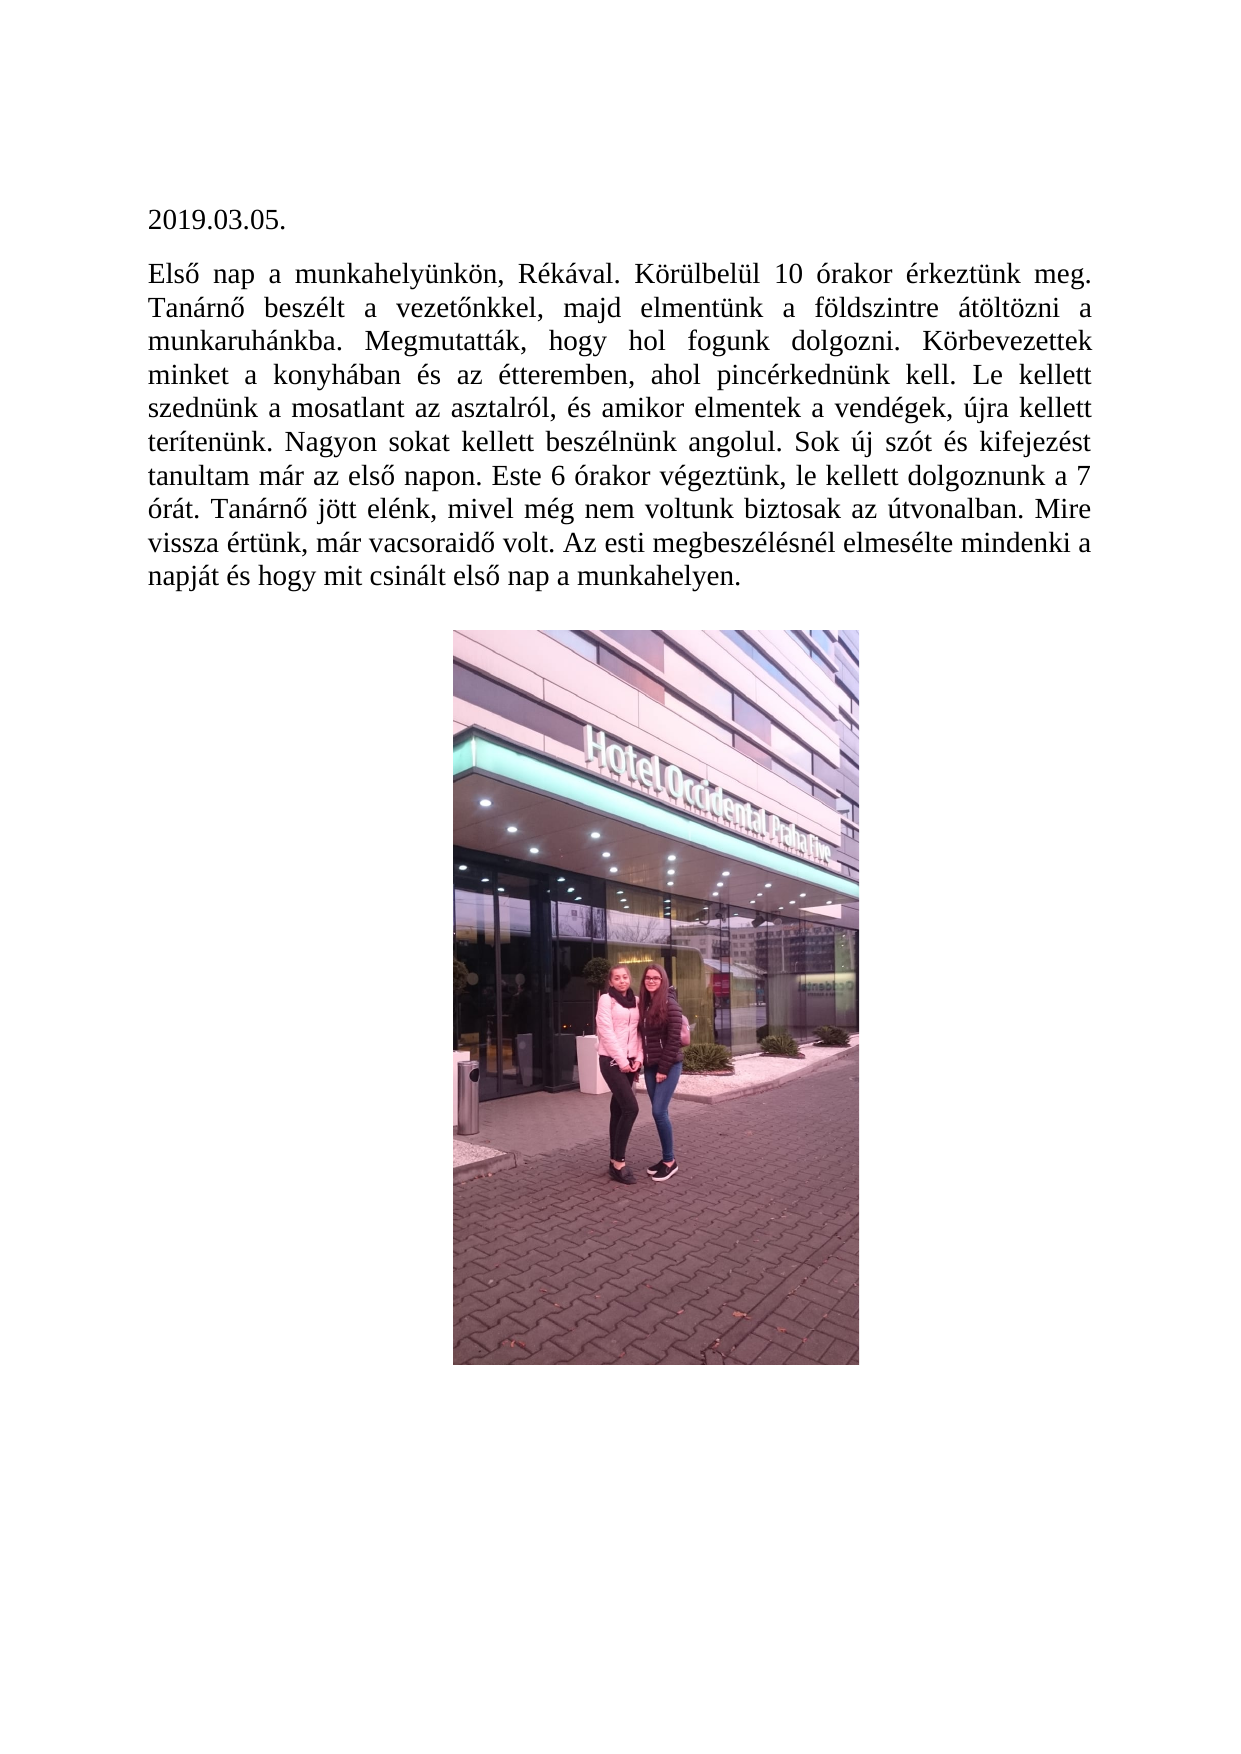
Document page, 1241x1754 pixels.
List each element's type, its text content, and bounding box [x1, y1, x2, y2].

picture [453, 630, 859, 1364]
text 2019.03.05. [148, 202, 1093, 236]
text Első nap a munkahelyünkön, Rékával. Körülbelül 10 órakor érkeztünk meg. Tanárnő beszélt a vezetőnkkel, majd elmentünk a földszintre átöltözni a munkaruhánkba. Megmutatták, hogy hol fogunk dolgozni. Körbevezettek minket a konyhában és az étteremben, ahol pincérkednünk kell. Le kellett szednünk a mosatlant az asztalról, és amikor elmentek a vendégek, újra kellett terítenünk. Nagyon sokat kellett beszélnünk angolul. Sok új szót és kifejezést tanultam már az első napon. Este 6 órakor végeztünk, le kellett dolgoznunk a 7 órát. Tanárnő jött elénk, mivel még nem voltunk biztosak az útvonalban. Mire vissza értünk, már vacsoraidő volt. Az esti megbeszélésnél elmesélte mindenki a napját és hogy mit csinált első nap a munkahelyen. [148, 256, 1093, 592]
